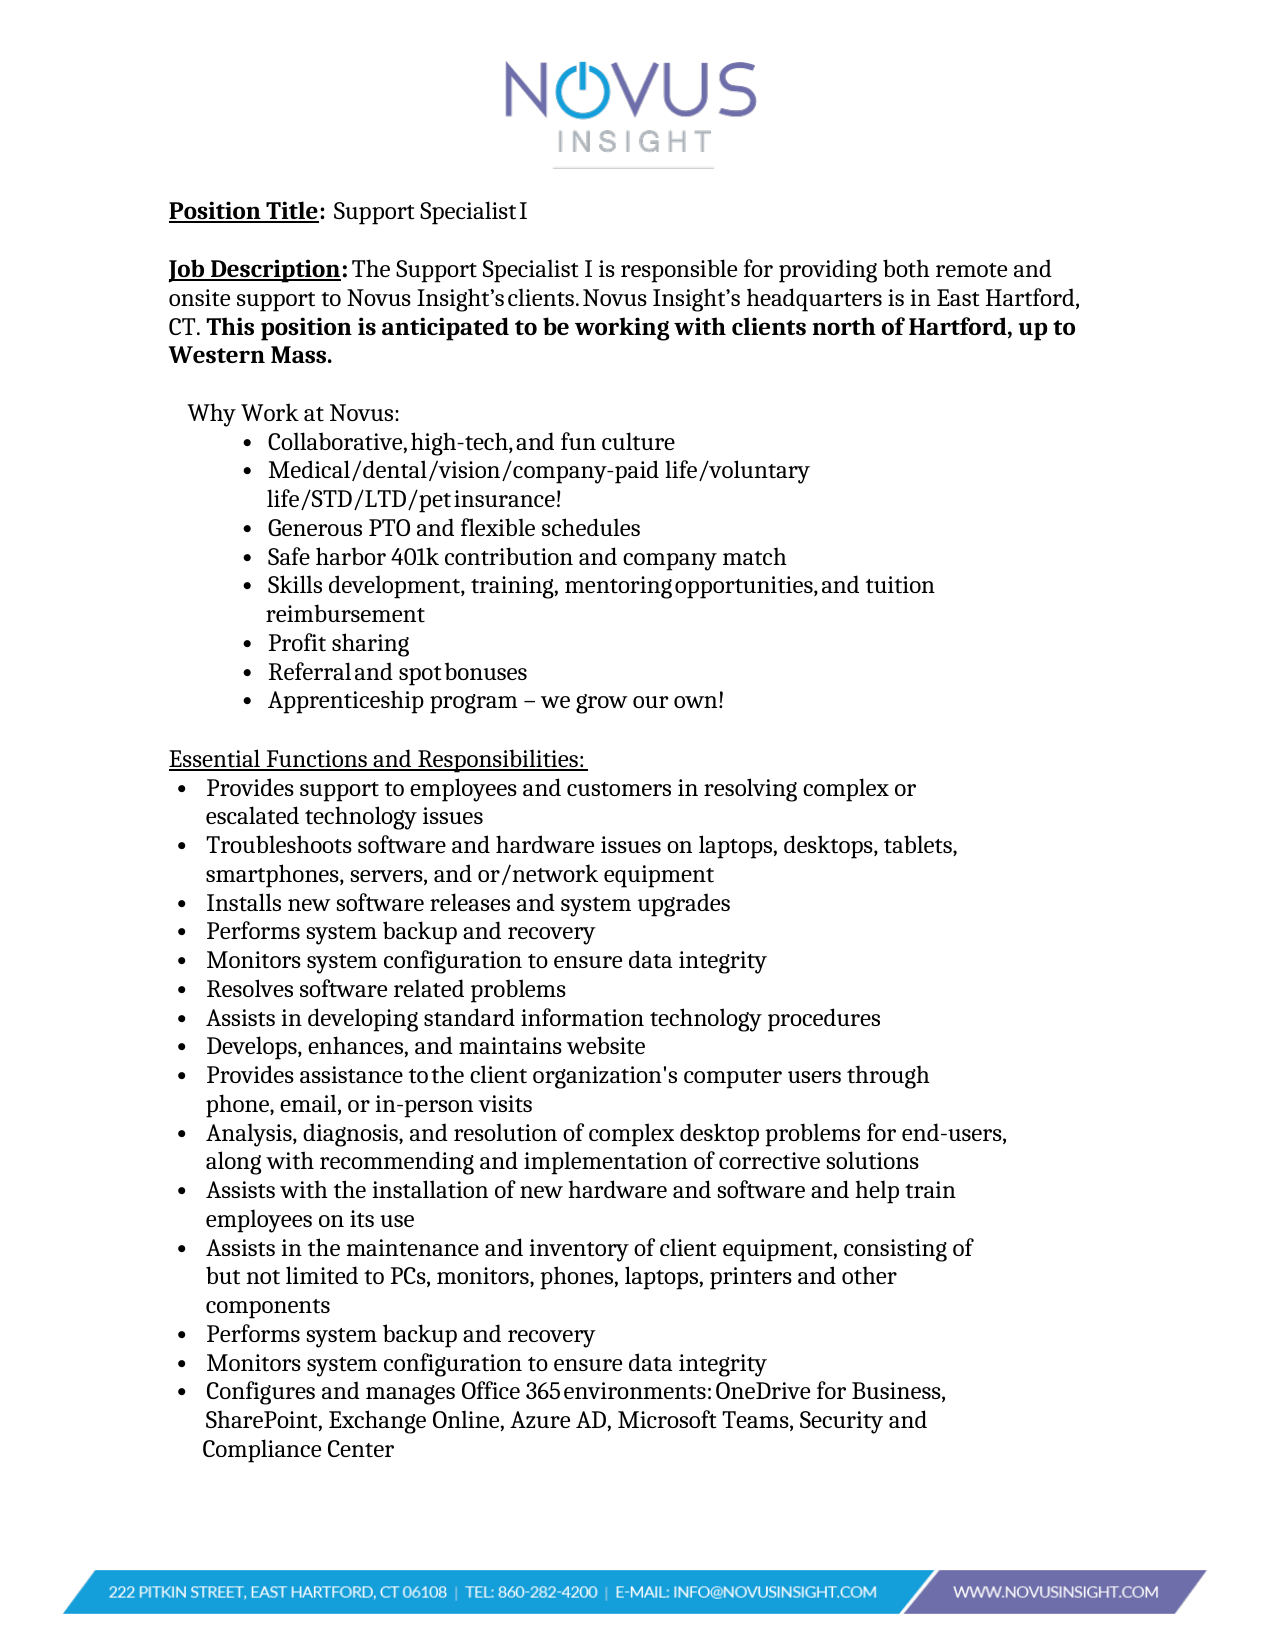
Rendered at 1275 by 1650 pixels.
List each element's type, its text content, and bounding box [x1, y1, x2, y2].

list Apprenticeship program – we grow our own! [244, 686, 1087, 715]
list Skills development, training, mentoring opportunities, and tuition [244, 571, 1087, 600]
list Medical/dental/vision/company-paid life/voluntary [244, 456, 1087, 485]
picture [421, 56, 854, 177]
text employees on its use [122, 1205, 1087, 1233]
text Job Description: The Support Specialist I is responsible for providing both remote and onsite support to Novus Insight’s clients. Novus Insight’s headquarters is in East Hartford, CT. This position is anticipated to be working with clients north of Hartford, up to Western Mass. [169, 254, 1106, 370]
text escalated technology issues [178, 802, 1087, 831]
list Resolves software related problems [178, 975, 1087, 1003]
list Generous PTO and flexible schedules [244, 514, 1087, 543]
text but not limited to PCs, monitors, phones, laptops, printers and other [122, 1262, 1087, 1291]
list Collaborative, high-tech, and fun culture [244, 428, 1087, 456]
list Safe harbor 401k contribution and company match [244, 543, 1087, 571]
list Performs system backup and recovery [178, 917, 1087, 946]
text Essential Functions and Responsibilities: [169, 744, 1106, 773]
list Performs system backup and recovery [122, 1320, 1087, 1348]
list Develops, enhances, and maintains website [178, 1032, 1087, 1061]
text Why Work at Novus: [187, 399, 1087, 428]
list Configures and manages Office 365 environments: OneDrive for Business, [122, 1377, 1087, 1406]
picture [58, 1566, 1217, 1618]
list Assists in developing standard information technology procedures [178, 1003, 1087, 1032]
text phone, email, or in-person visits [178, 1090, 1087, 1118]
list Provides assistance to the client organization's computer users through [178, 1061, 1087, 1090]
list Monitors system configuration to ensure data integrity [122, 1348, 1087, 1377]
list Analysis, diagnosis, and resolution of complex desktop problems for end-users, [122, 1118, 1087, 1147]
list Assists with the installation of new hardware and software and help train [122, 1176, 1087, 1205]
text along with recommending and implementation of corrective solutions [178, 1147, 1087, 1176]
list Profit sharing [244, 629, 1087, 658]
list Installs new software releases and system upgrades [178, 888, 1087, 917]
list Referral and spot bonuses [244, 658, 1087, 686]
list Troubleshoots software and hardware issues on laptops, desktops, tablets, [178, 831, 1087, 860]
list Monitors system configuration to ensure data integrity [178, 946, 1087, 975]
text smartphones, servers, and or/network equipment [178, 860, 1087, 888]
text Compliance Center [122, 1435, 1087, 1463]
text SharePoint, Exchange Online, Azure AD, Microsoft Teams, Security and [122, 1406, 1087, 1435]
list Assists in the maintenance and inventory of client equipment, consisting of [122, 1233, 1087, 1262]
text components [122, 1291, 1087, 1320]
text Position Title: Support Specialist I [169, 197, 1106, 226]
text life/STD/LTD/pet insurance! [206, 485, 1087, 514]
text reimbursement [244, 600, 1087, 629]
list Provides support to employees and customers in resolving complex or [178, 773, 1087, 802]
